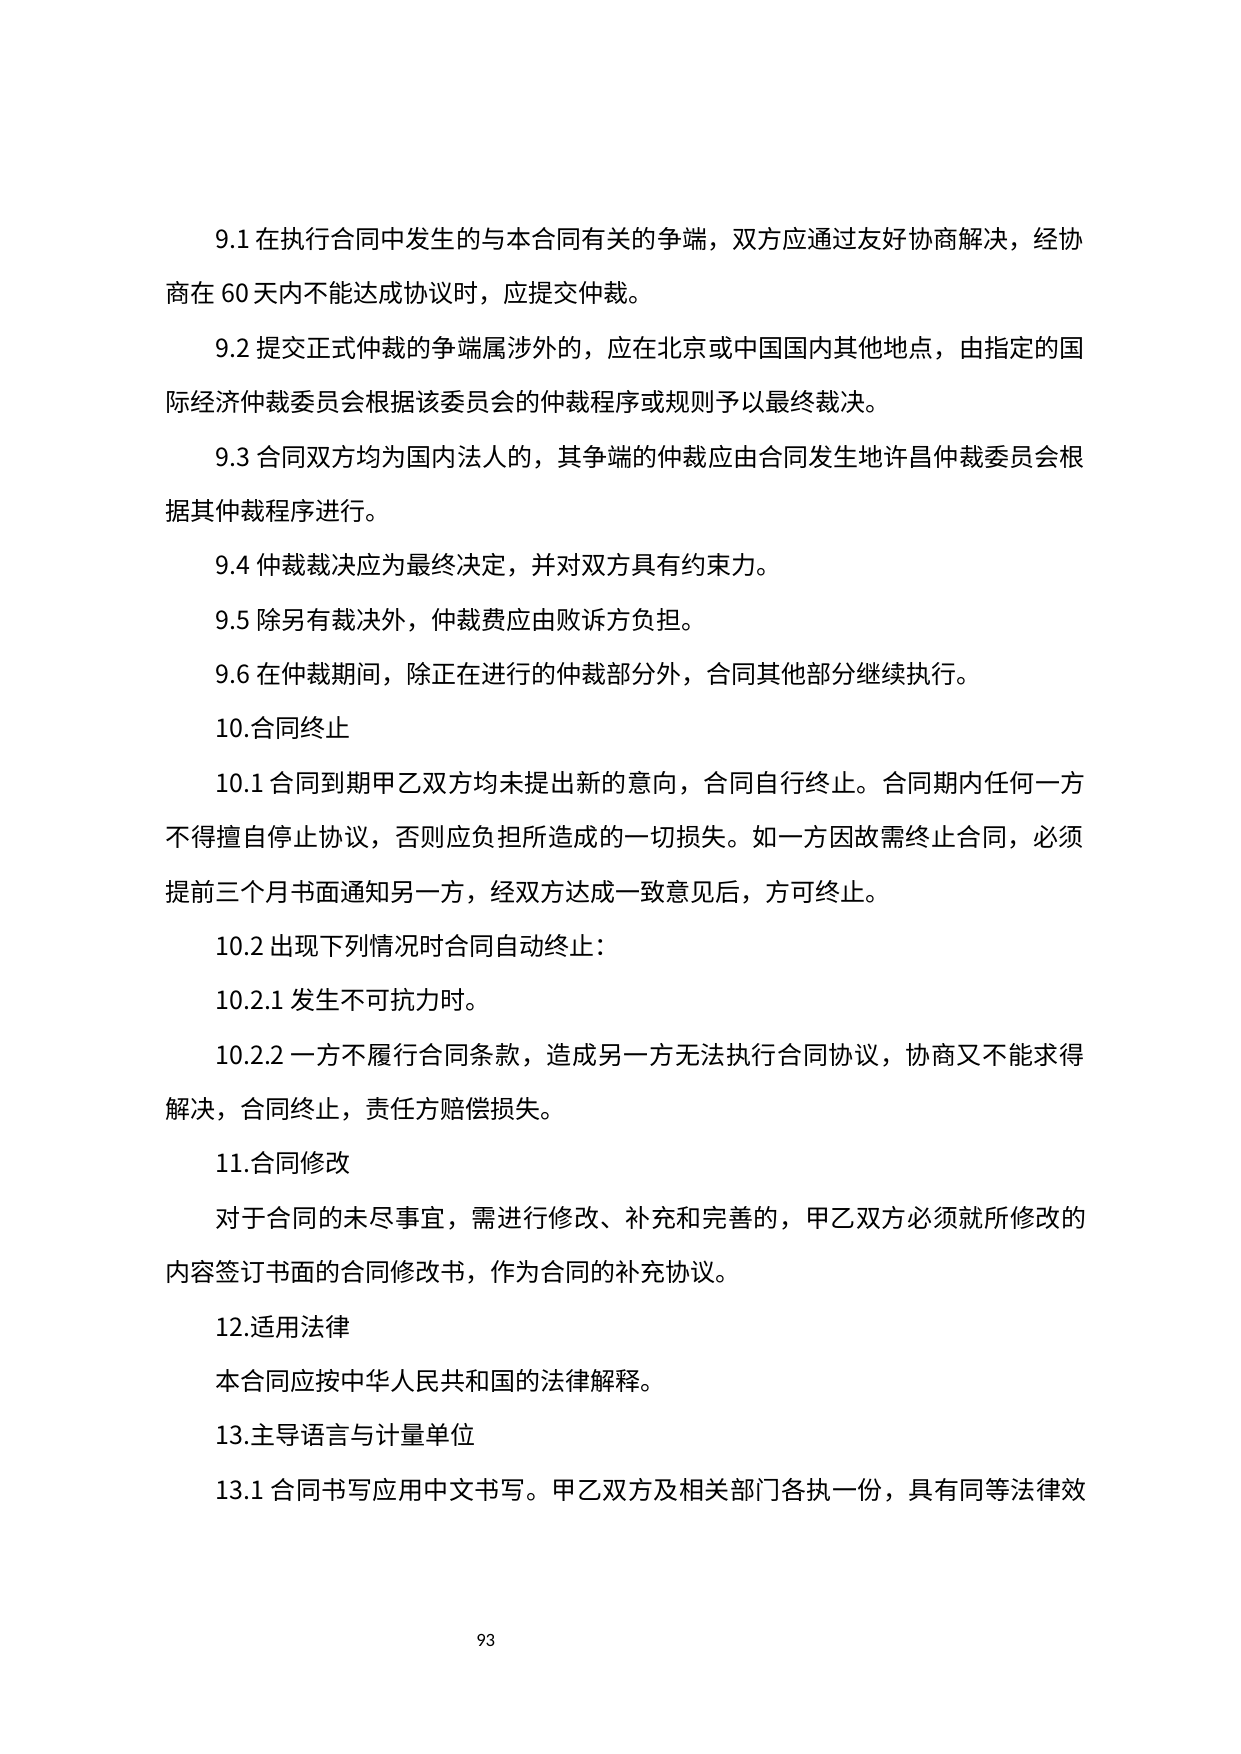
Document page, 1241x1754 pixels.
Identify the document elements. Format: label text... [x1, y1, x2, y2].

text 12.适用法律 [165, 1307, 1087, 1343]
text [165, 1470, 1087, 1506]
text 10.2 出现下列情况时合同自动终止： [165, 926, 1087, 963]
text 9.1在执行合同中发生的与本合同有关的争端，双方应通过友好协商解决，经协商在 60天内不能达成协议时，应提交仲裁。 [165, 219, 1087, 310]
text 本合同应按中华人民共和国的法律解释。 [165, 1361, 1087, 1398]
text 10.合同终止 [165, 709, 1087, 745]
text 10.1合同到期甲乙双方均未提出新的意向，合同自行终止。合同期内任何一方不得擅自停止协议，否则应负担所造成的一切损失。如一方因故需终止合同，必须提前三个月书面通知另一方，经双方达成一致意见后，方可终止。 [165, 763, 1087, 908]
text 11.合同修改 [165, 1144, 1087, 1180]
text 9.4 仲裁裁决应为最终决定，并对双方具有约束力。 [165, 546, 1087, 582]
text 对于合同的未尽事宜，需进行修改、补充和完善的，甲乙双方必须就所修改的内容签订书面的合同修改书，作为合同的补充协议。 [165, 1198, 1087, 1289]
text 发生不可抗力时。 [165, 981, 1087, 1017]
text 9.2 提交正式仲裁的争端属涉外的，应在北京或中国国内其他地点，由指定的国际经济仲裁委员会根据该委员会的仲裁程序或规则予以最终裁决。 [165, 328, 1087, 419]
text 9.6 在仲裁期间，除正在进行的仲裁部分外，合同其他部分继续执行。 [165, 654, 1087, 691]
text 13.主导语言与计量单位 [165, 1416, 1087, 1452]
text 9.5 除另有裁决外，仲裁费应由败诉方负担。 [165, 600, 1087, 636]
text 一方不履行合同条款，造成另一方无法执行合同协议，协商又不能求得解决，合同终止，责任方赔偿损失。 [165, 1035, 1087, 1126]
text 9.3 合同双方均为国内法人的，其争端的仲裁应由合同发生地许昌仲裁委员会根据其仲裁程序进行。 [165, 437, 1087, 528]
